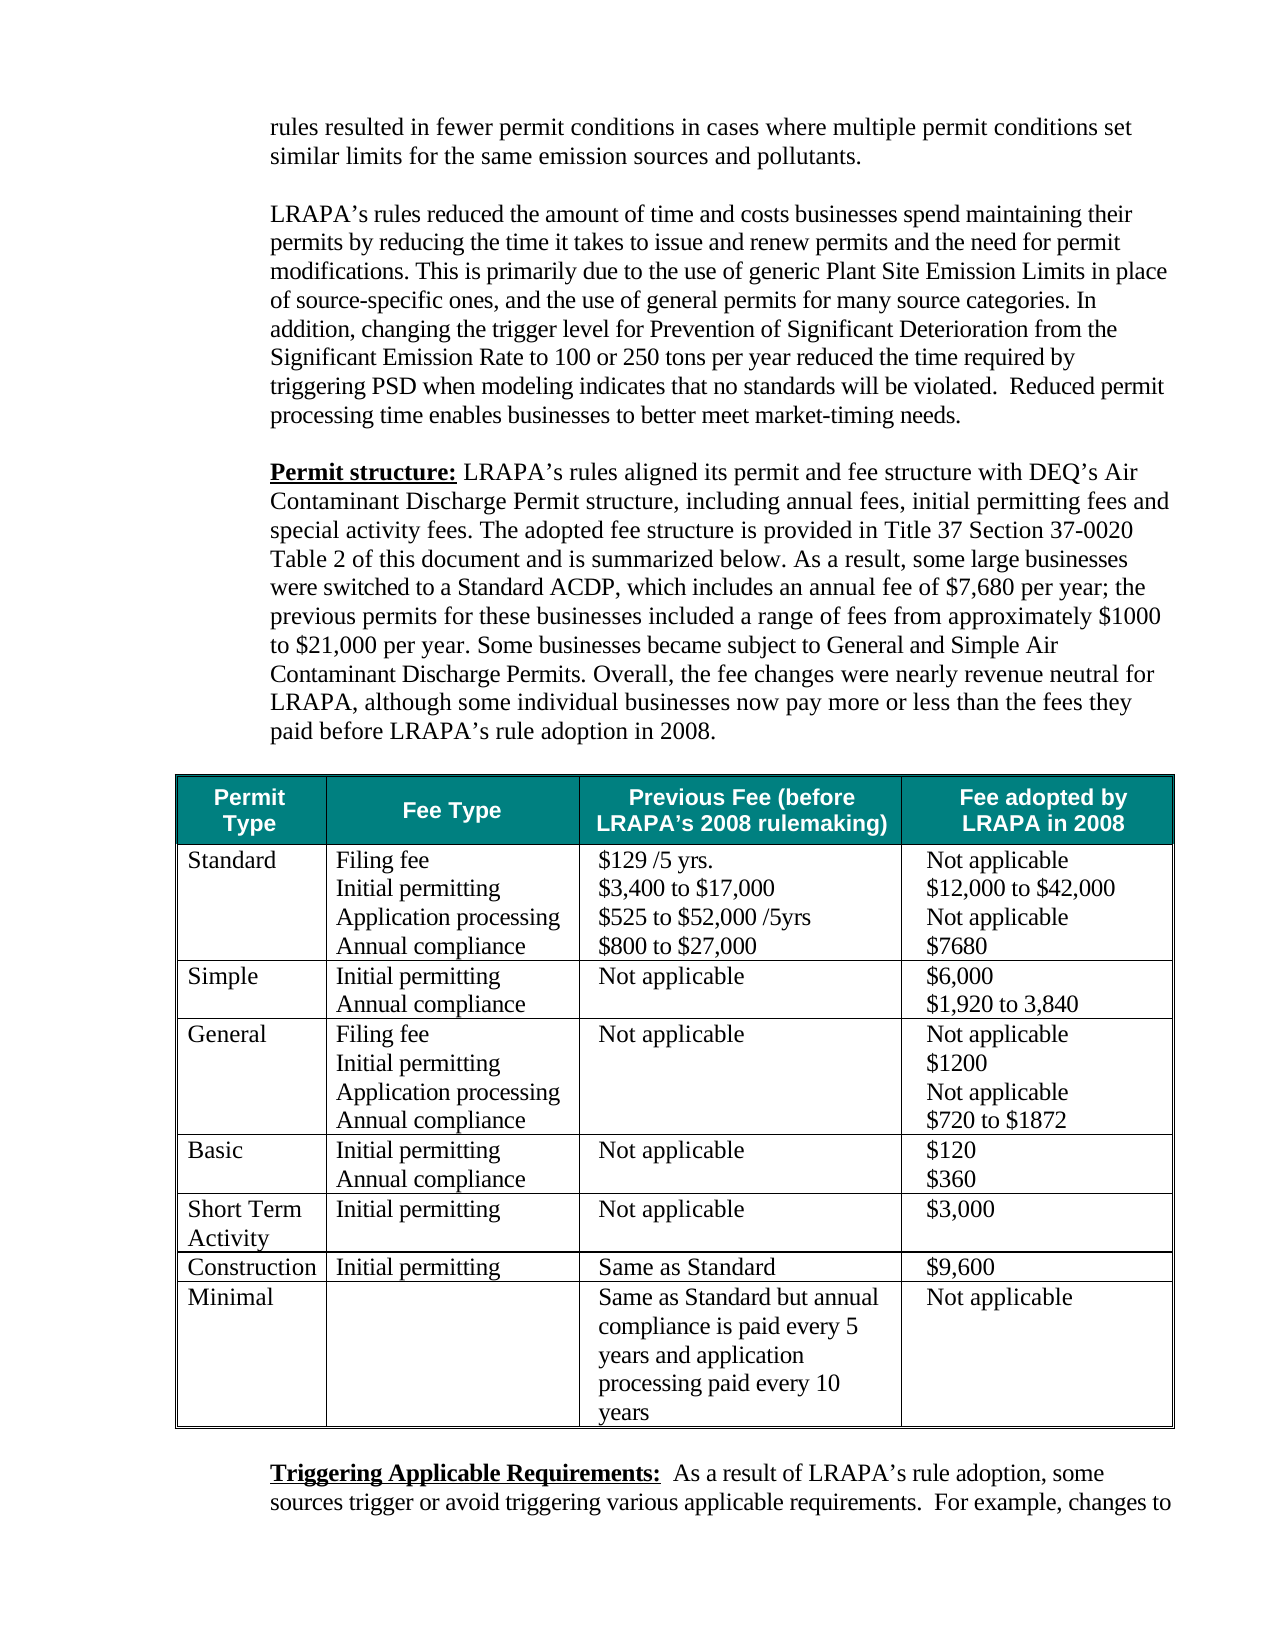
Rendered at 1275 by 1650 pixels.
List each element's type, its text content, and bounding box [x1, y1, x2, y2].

table_header Previous Fee (before LRAPA’s 2008 rulemaking) [580, 777, 901, 844]
table_header Fee Type [327, 777, 579, 844]
table_cell Minimal [178, 1282, 326, 1426]
table_cell $6,000 $1,920 to 3,840 [902, 961, 1172, 1018]
table_cell Not applicable [580, 961, 901, 1018]
table_cell Simple [178, 961, 326, 1018]
table_cell [327, 1282, 579, 1426]
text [270, 112, 1172, 170]
text Permit structure: LRAPA’s rules aligned its permit and fee structure with DEQ’s Air Contaminant Discharge Permit structure, including annual fees, initial permitting fees and special activity fees. The adopted fee structure is provided in Title 37 Section 37-0020 Table 2 of this document and is summarized below. As a result, some large businesses were switched to a Standard ACDP, which includes an annual fee of $7,680 per year; the previous permits for these businesses included a range of fees from approximately $1000 to $21,000 per year. Some businesses became subject to General and Simple Air Contaminant Discharge Permits. Overall, the fee changes were nearly revenue neutral for LRAPA, although some individual businesses now pay more or less than the fees they paid before LRAPA’s rule adoption in 2008. [270, 457, 1172, 745]
table_cell Filing fee Initial permitting Application processing Annual compliance [327, 1019, 579, 1134]
table_cell Not applicable [580, 1194, 901, 1251]
table_cell $129 /5 yrs. $3,400 to $17,000 $525 to $52,000 /5yrs $800 to $27,000 [580, 845, 901, 960]
table_cell Basic [178, 1135, 326, 1193]
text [270, 1458, 1172, 1515]
table_cell Not applicable [902, 1282, 1172, 1426]
table_header Fee adopted by LRAPA in 2008 [902, 777, 1172, 844]
table_cell Not applicable $1200 Not applicable $720 to $1872 [902, 1019, 1172, 1134]
table_cell Same as Standard [580, 1253, 901, 1281]
table_cell General [178, 1019, 326, 1134]
table_header Permit Type [178, 777, 326, 844]
text LRAPA’s rules reduced the amount of time and costs businesses spend maintaining their permits by reducing the time it takes to issue and renew permits and the need for permit modifications. This is primarily due to the use of generic Plant Site Emission Limits in place of source-specific ones, and the use of general permits for many source categories. In addition, changing the trigger level for Prevention of Significant Deterioration from the Significant Emission Rate to 100 or 250 tons per year reduced the time required by triggering PSD when modeling indicates that no standards will be violated. Reduced permit processing time enables businesses to better meet market-timing needs. [270, 199, 1172, 429]
table_cell $9,600 [902, 1253, 1172, 1281]
table_cell Initial permitting Annual compliance [327, 961, 579, 1018]
table_cell Construction [178, 1253, 326, 1281]
table_cell $120 $360 [902, 1135, 1172, 1193]
table_cell Not applicable [580, 1135, 901, 1193]
table_cell $3,000 [902, 1194, 1172, 1251]
table_cell Standard [178, 845, 326, 960]
table_cell Not applicable $12,000 to $42,000 Not applicable $7680 [902, 845, 1172, 960]
table_cell Filing fee Initial permitting Application processing Annual compliance [327, 845, 579, 960]
table_cell Same as Standard but annual compliance is paid every 5 years and application processing paid every 10 years [580, 1282, 901, 1426]
table_cell Not applicable [580, 1019, 901, 1134]
table_cell Initial permitting [327, 1253, 579, 1281]
table_cell Initial permitting Annual compliance [327, 1135, 579, 1193]
table_cell Initial permitting [327, 1194, 579, 1251]
table_cell Short Term Activity [178, 1194, 326, 1251]
